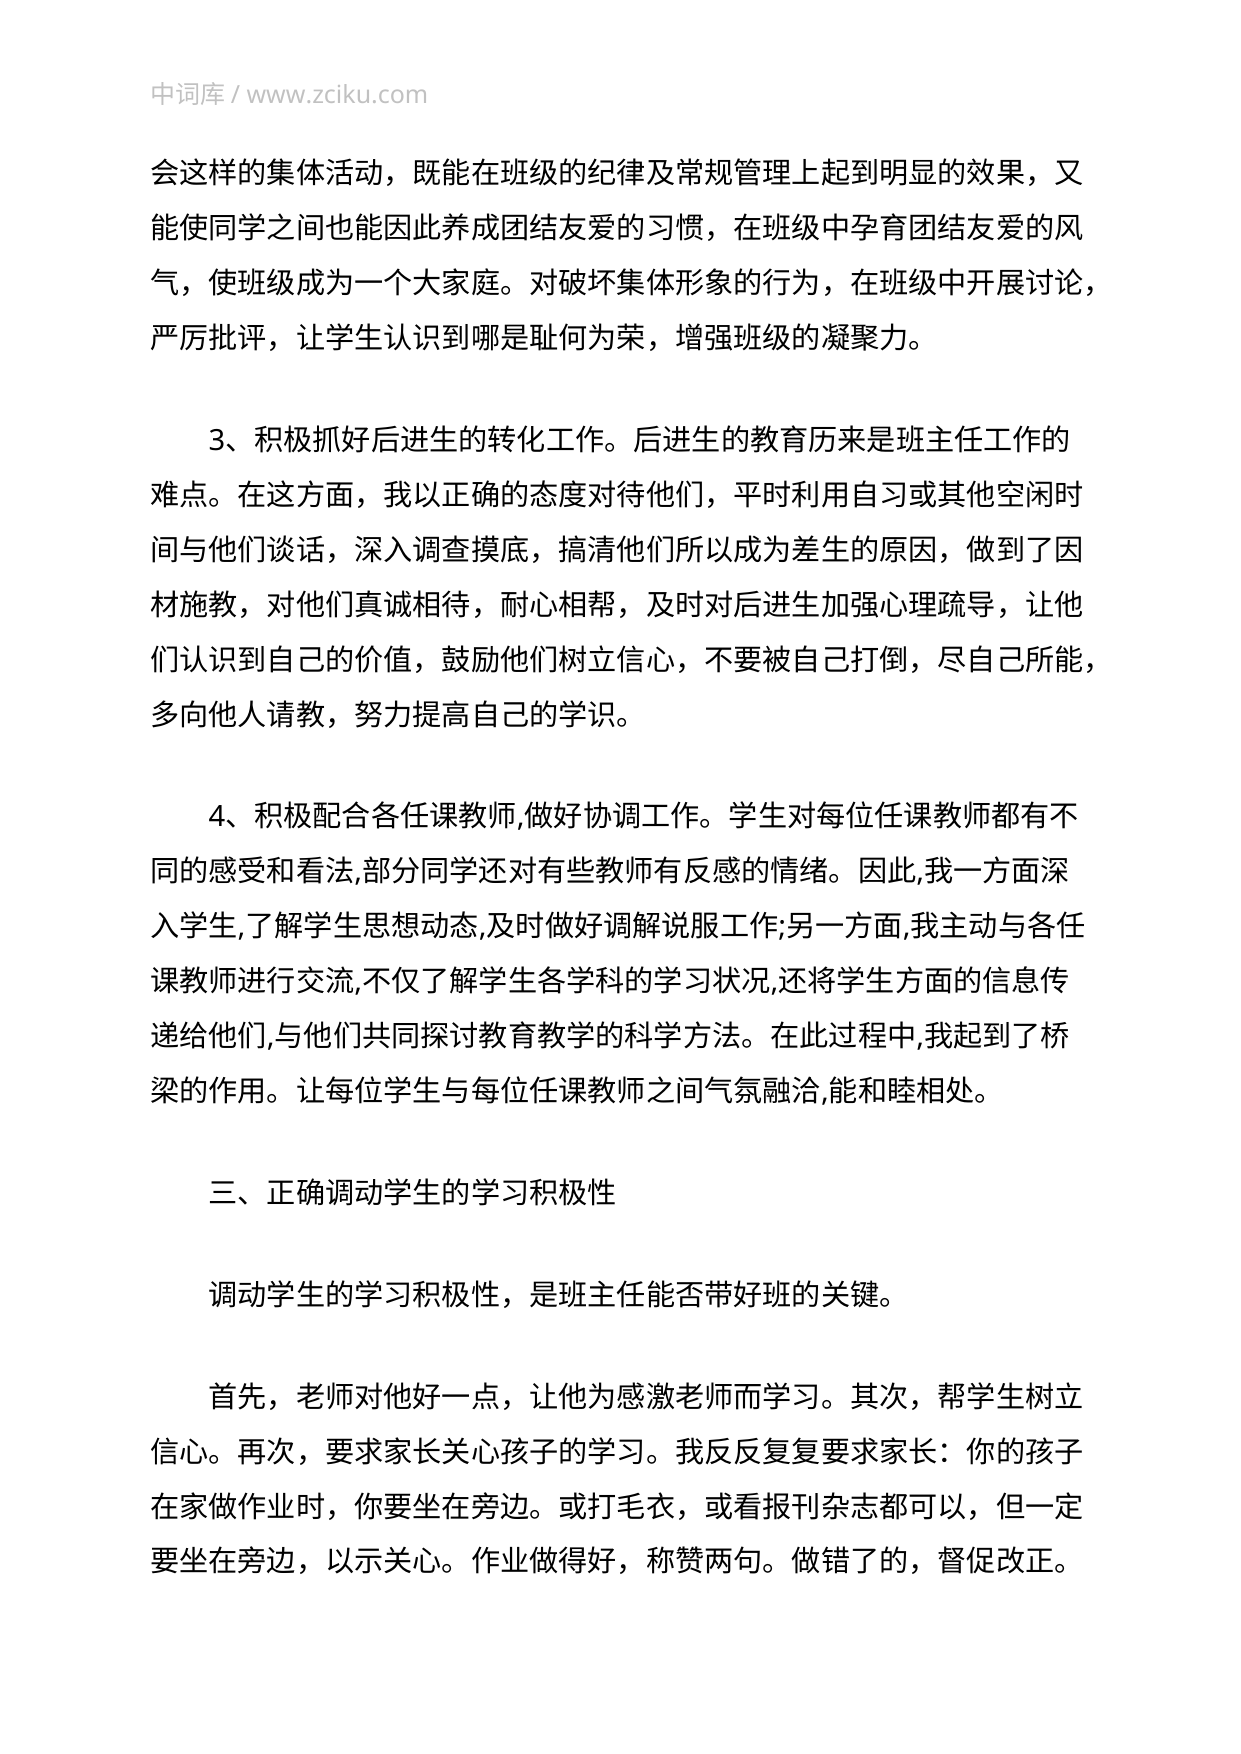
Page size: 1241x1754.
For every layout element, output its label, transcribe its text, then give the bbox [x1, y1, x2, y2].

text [150, 1373, 1090, 1580]
text 三、正确调动学生的学习积极性 [150, 1170, 1090, 1212]
text 3、积极抓好后进生的转化工作。后进生的教育历来是班主任工作的难点。在这方面，我以正确的态度对待他们，平时利用自习或其他空闲时间与他们谈话，深入调查摸底，搞清他们所以成为差生的原因，做到了因材施教，对他们真诚相待，耐心相帮，及时对后进生加强心理疏导，让他们认识到自己的价值，鼓励他们树立信心，不要被自己打倒，尽自己所能，多向他人请教，努力提高自己的学识。 [150, 416, 1090, 733]
text 调动学生的学习积极性，是班主任能否带好班的关键。 [150, 1272, 1090, 1314]
text 4、积极配合各任课教师,做好协调工作。学生对每位任课教师都有不同的感受和看法,部分同学还对有些教师有反感的情绪。因此,我一方面深入学生,了解学生思想动态,及时做好调解说服工作;另一方面,我主动与各任课教师进行交流,不仅了解学生各学科的学习状况,还将学生方面的信息传递给他们,与他们共同探讨教育教学的科学方法。在此过程中,我起到了桥梁的作用。让每位学生与每位任课教师之间气氛融洽,能和睦相处。 [150, 793, 1090, 1110]
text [150, 150, 1090, 357]
